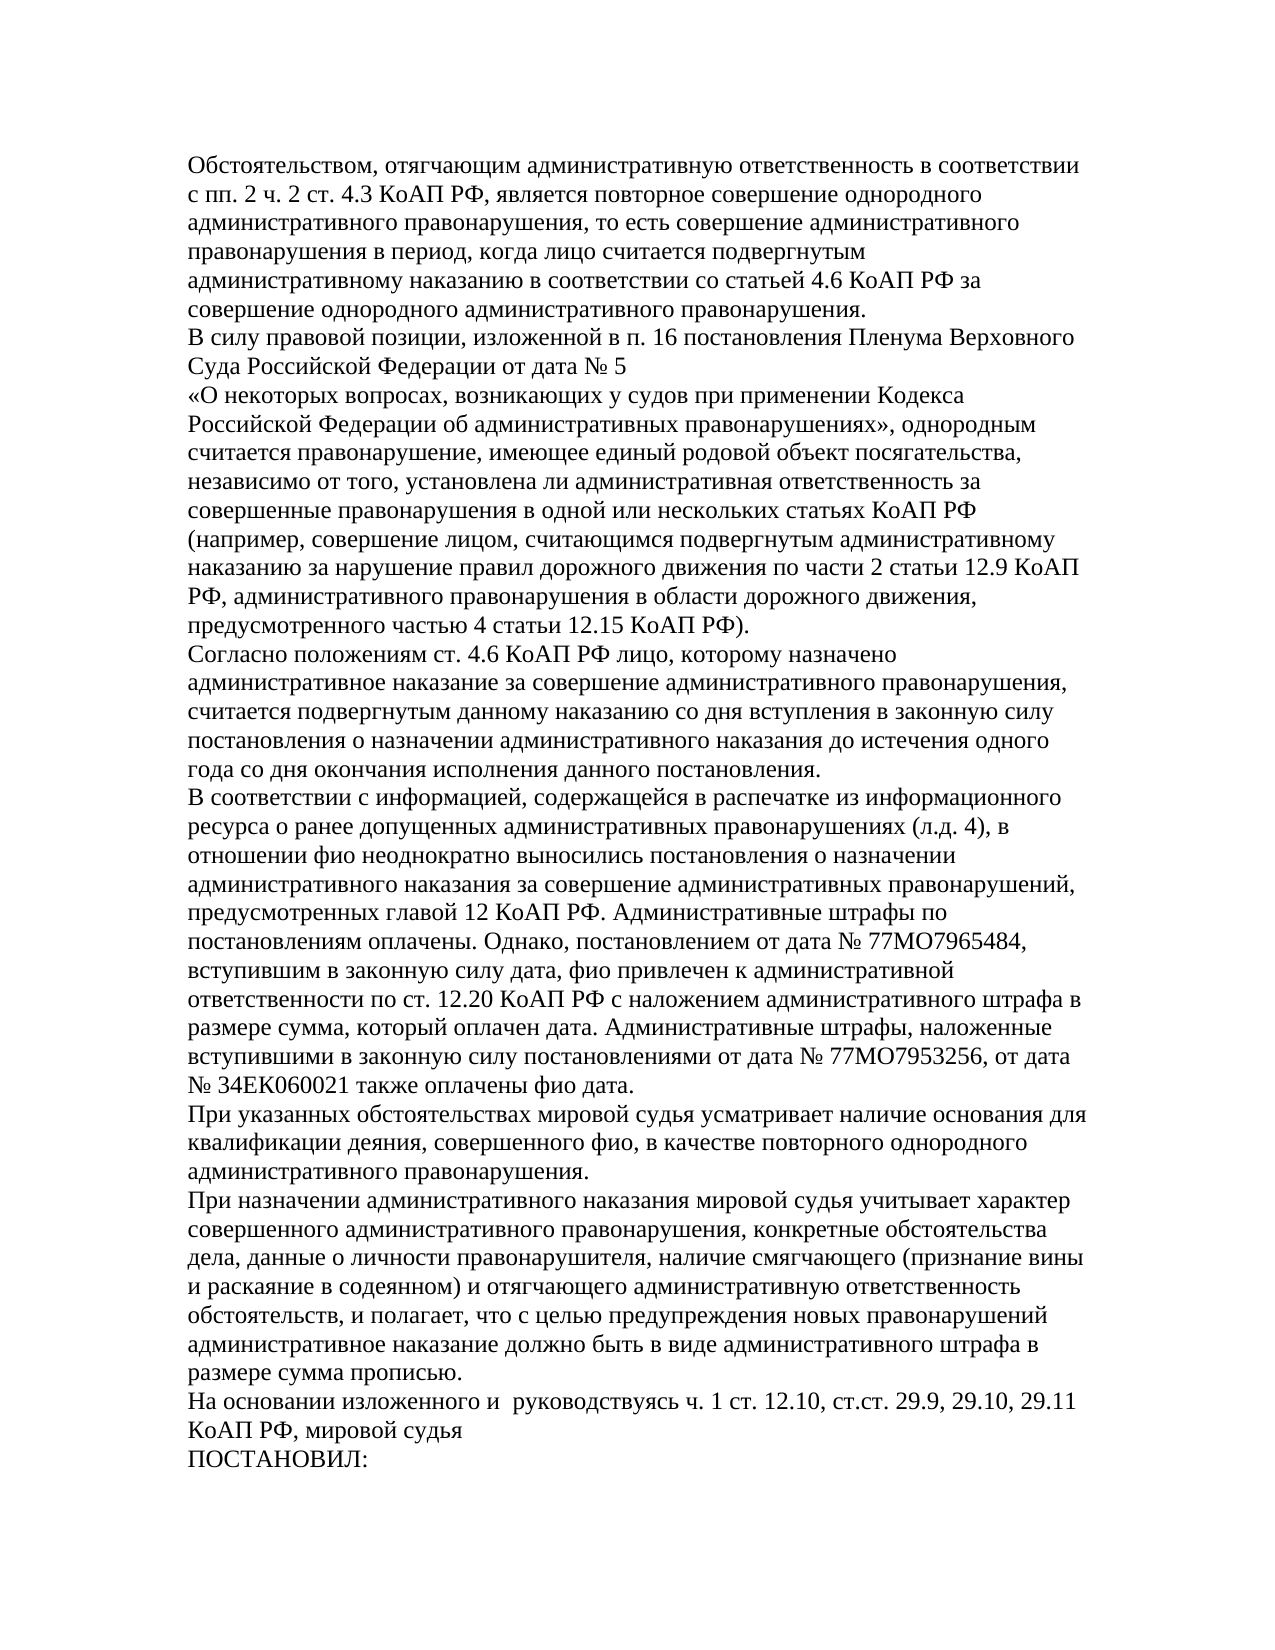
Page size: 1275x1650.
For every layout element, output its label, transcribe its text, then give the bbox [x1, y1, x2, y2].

text В соответствии с информацией, содержащейся в распечатке из информационного ресурса о ранее допущенных административных правонарушениях (л.д. 4), в отношении фио неоднократно выносились постановления о назначении административного наказания за совершение административных правонарушений, предусмотренных главой 12 КоАП РФ. Административные штрафы по постановлениям оплачены. Однако, постановлением от дата № 77МО7965484, вступившим в законную силу дата, фио привлечен к административной ответственности по ст. 12.20 КоАП РФ с наложением административного штрафа в размере сумма, который оплачен дата. Административные штрафы, наложенные вступившими в законную силу постановлениями от дата № 77МО7953256, от дата № 34ЕК060021 также оплачены фио дата. [187, 782, 1087, 1099]
text На основании изложенного и руководствуясь ч. 1 ст. 12.10, ст.ст. 29.9, 29.10, 29.11 КоАП РФ, мировой судья [187, 1386, 1087, 1444]
text Обстоятельством, отягчающим административную ответственность в соответствии с пп. 2 ч. 2 ст. 4.3 КоАП РФ, является повторное совершение однородного административного правонарушения, то есть совершение административного правонарушения в период, когда лицо считается подвергнутым административному наказанию в соответствии со статьей 4.6 КоАП РФ за совершение однородного административного правонарушения. [187, 150, 1087, 322]
text В силу правовой позиции, изложенной в п. 16 постановления Пленума Верховного Суда Российской Федерации от дата № 5 [187, 322, 1087, 380]
text ПОСТАНОВИЛ: [187, 1444, 1087, 1472]
text При назначении административного наказания мировой судья учитывает характер совершенного административного правонарушения, конкретные обстоятельства дела, данные о личности правонарушителя, наличие смягчающего (признание вины и раскаяние в содеянном) и отягчающего административную ответственность обстоятельств, и полагает, что с целью предупреждения новых правонарушений административное наказание должно быть в виде административного штрафа в размере сумма прописью. [187, 1185, 1087, 1386]
text При указанных обстоятельствах мировой судья усматривает наличие основания для квалификации деяния, совершенного фио, в качестве повторного однородного административного правонарушения. [187, 1099, 1087, 1185]
text «О некоторых вопросах, возникающих у судов при применении Кодекса Российской Федерации об административных правонарушениях», однородным считается правонарушение, имеющее единый родовой объект посягательства, независимо от того, установлена ли административная ответственность за совершенные правонарушения в одной или нескольких статьях КоАП РФ (например, совершение лицом, считающимся подвергнутым административному наказанию за нарушение правил дорожного движения по части 2 статьи 12.9 КоАП РФ, административного правонарушения в области дорожного движения, предусмотренного частью 4 статьи 12.15 КоАП РФ). [187, 380, 1087, 639]
text Согласно положениям ст. 4.6 КоАП РФ лицо, которому назначено административное наказание за совершение административного правонарушения, считается подвергнутым данному наказанию со дня вступления в законную силу постановления о назначении административного наказания до истечения одного года со дня окончания исполнения данного постановления. [187, 639, 1087, 782]
